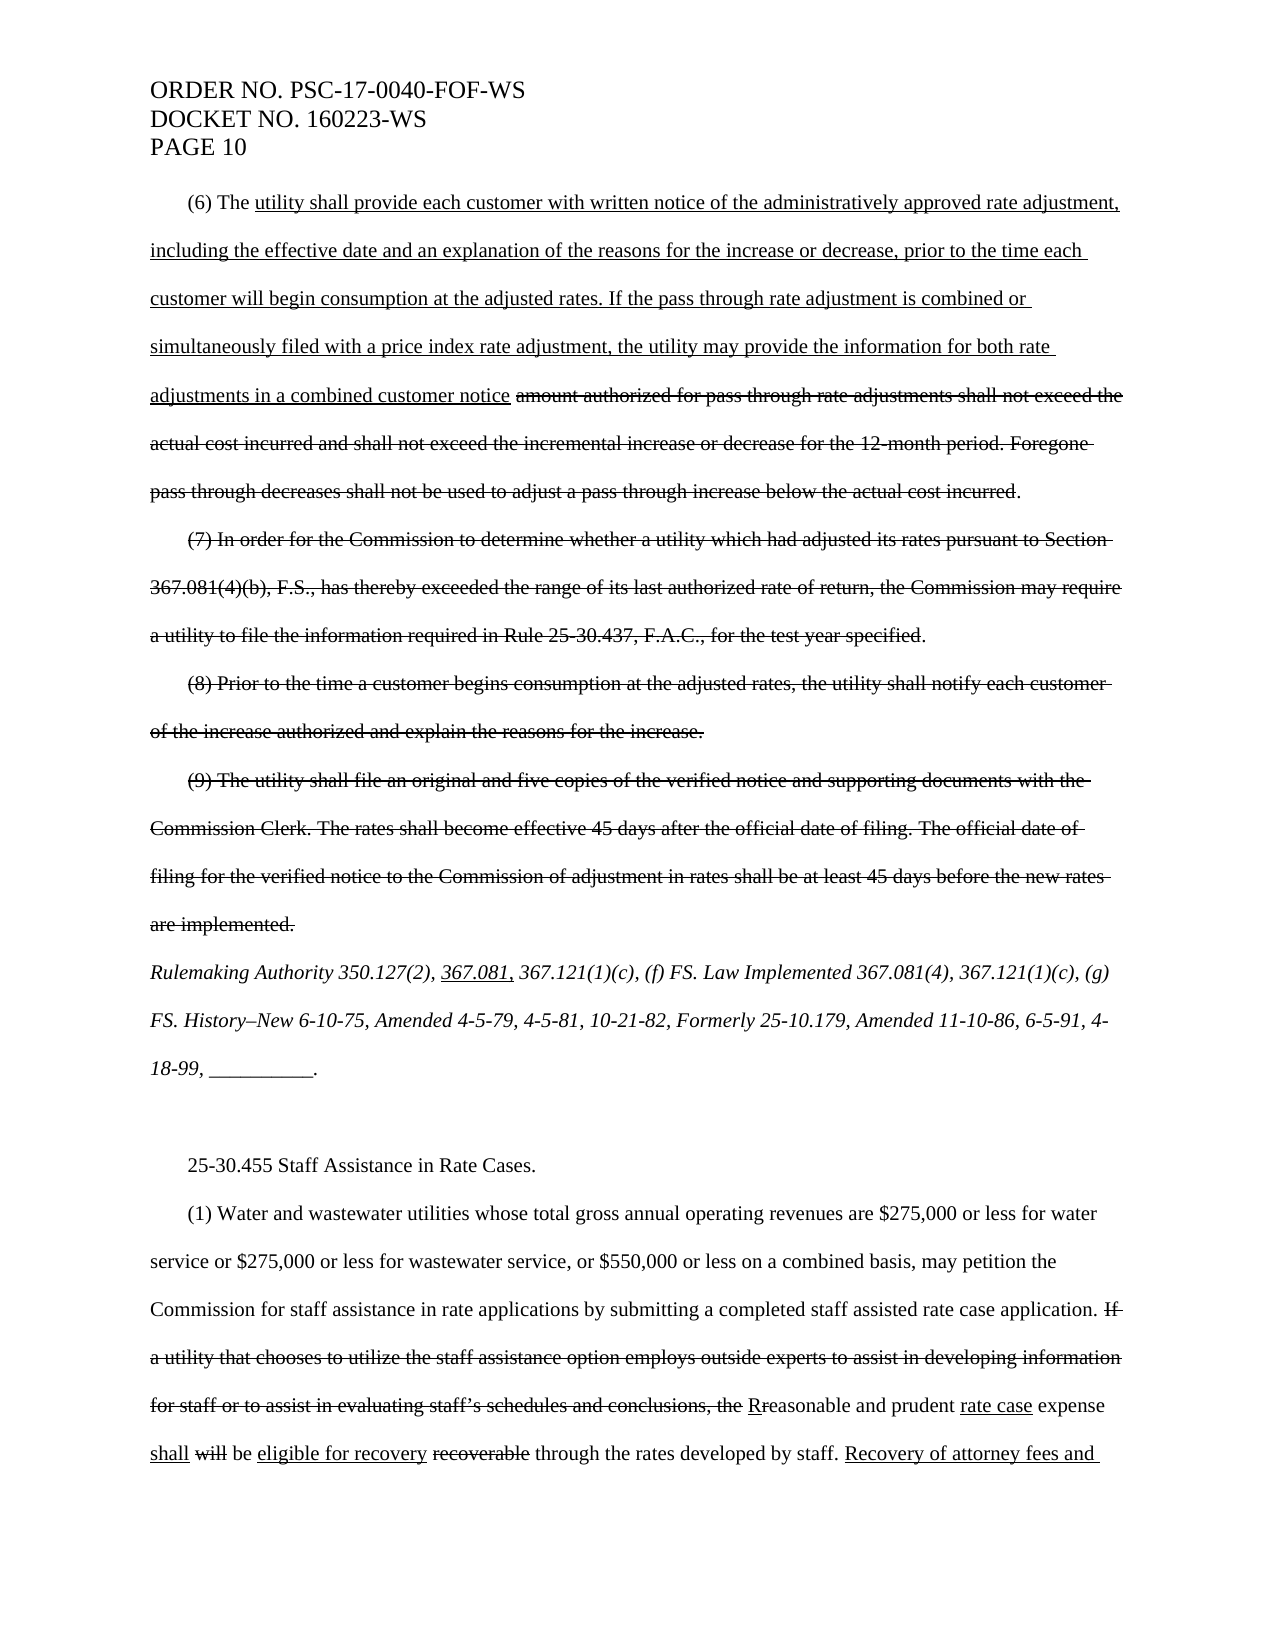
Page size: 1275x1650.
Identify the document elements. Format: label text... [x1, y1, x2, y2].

text (9) The utility shall file an original and five copies of the verified notice and supporting documents with the Commission Clerk. The rates shall become effective 45 days after the official date of filing. The official date of filing for the verified notice to the Commission of adjustment in rates shall be at least 45 days before the new rates are implemented. [150, 767, 1125, 936]
text Rulemaking Authority 350.127(2), 367.081, 367.121(1)(c), (f) FS. Law Implemented 367.081(4), 367.121(1)(c), (g) FS. History–New 6-10-75, Amended 4-5-79, 4-5-81, 10-21-82, Formerly 25-10.179, Amended 11-10-86, 6-5-91, 4-18-99, __________. [150, 960, 1125, 1080]
text 25-30.455 Staff Assistance in Rate Cases. [150, 1152, 1125, 1177]
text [150, 1201, 1125, 1465]
text (6) The utility shall provide each customer with written notice of the administratively approved rate adjustment, including the effective date and an explanation of the reasons for the increase or decrease, prior to the time each customer will begin consumption at the adjusted rates. If the pass through rate adjustment is combined or simultaneously filed with a price index rate adjustment, the utility may provide the information for both rate adjustments in a combined customer notice amount authorized for pass through rate adjustments shall not exceed the actual cost incurred and shall not exceed the incremental increase or decrease for the 12-month period. Foregone pass through decreases shall not be used to adjust a pass through increase below the actual cost incurred. [150, 190, 1125, 503]
text (7) In order for the Commission to determine whether a utility which had adjusted its rates pursuant to Section 367.081(4)(b), F.S., has thereby exceeded the range of its last authorized rate of return, the Commission may require a utility to file the information required in Rule 25-30.437, F.A.C., for the test year specified. [150, 527, 1125, 647]
text (8) Prior to the time a customer begins consumption at the adjusted rates, the utility shall notify each customer of the increase authorized and explain the reasons for the increase. [150, 671, 1125, 743]
